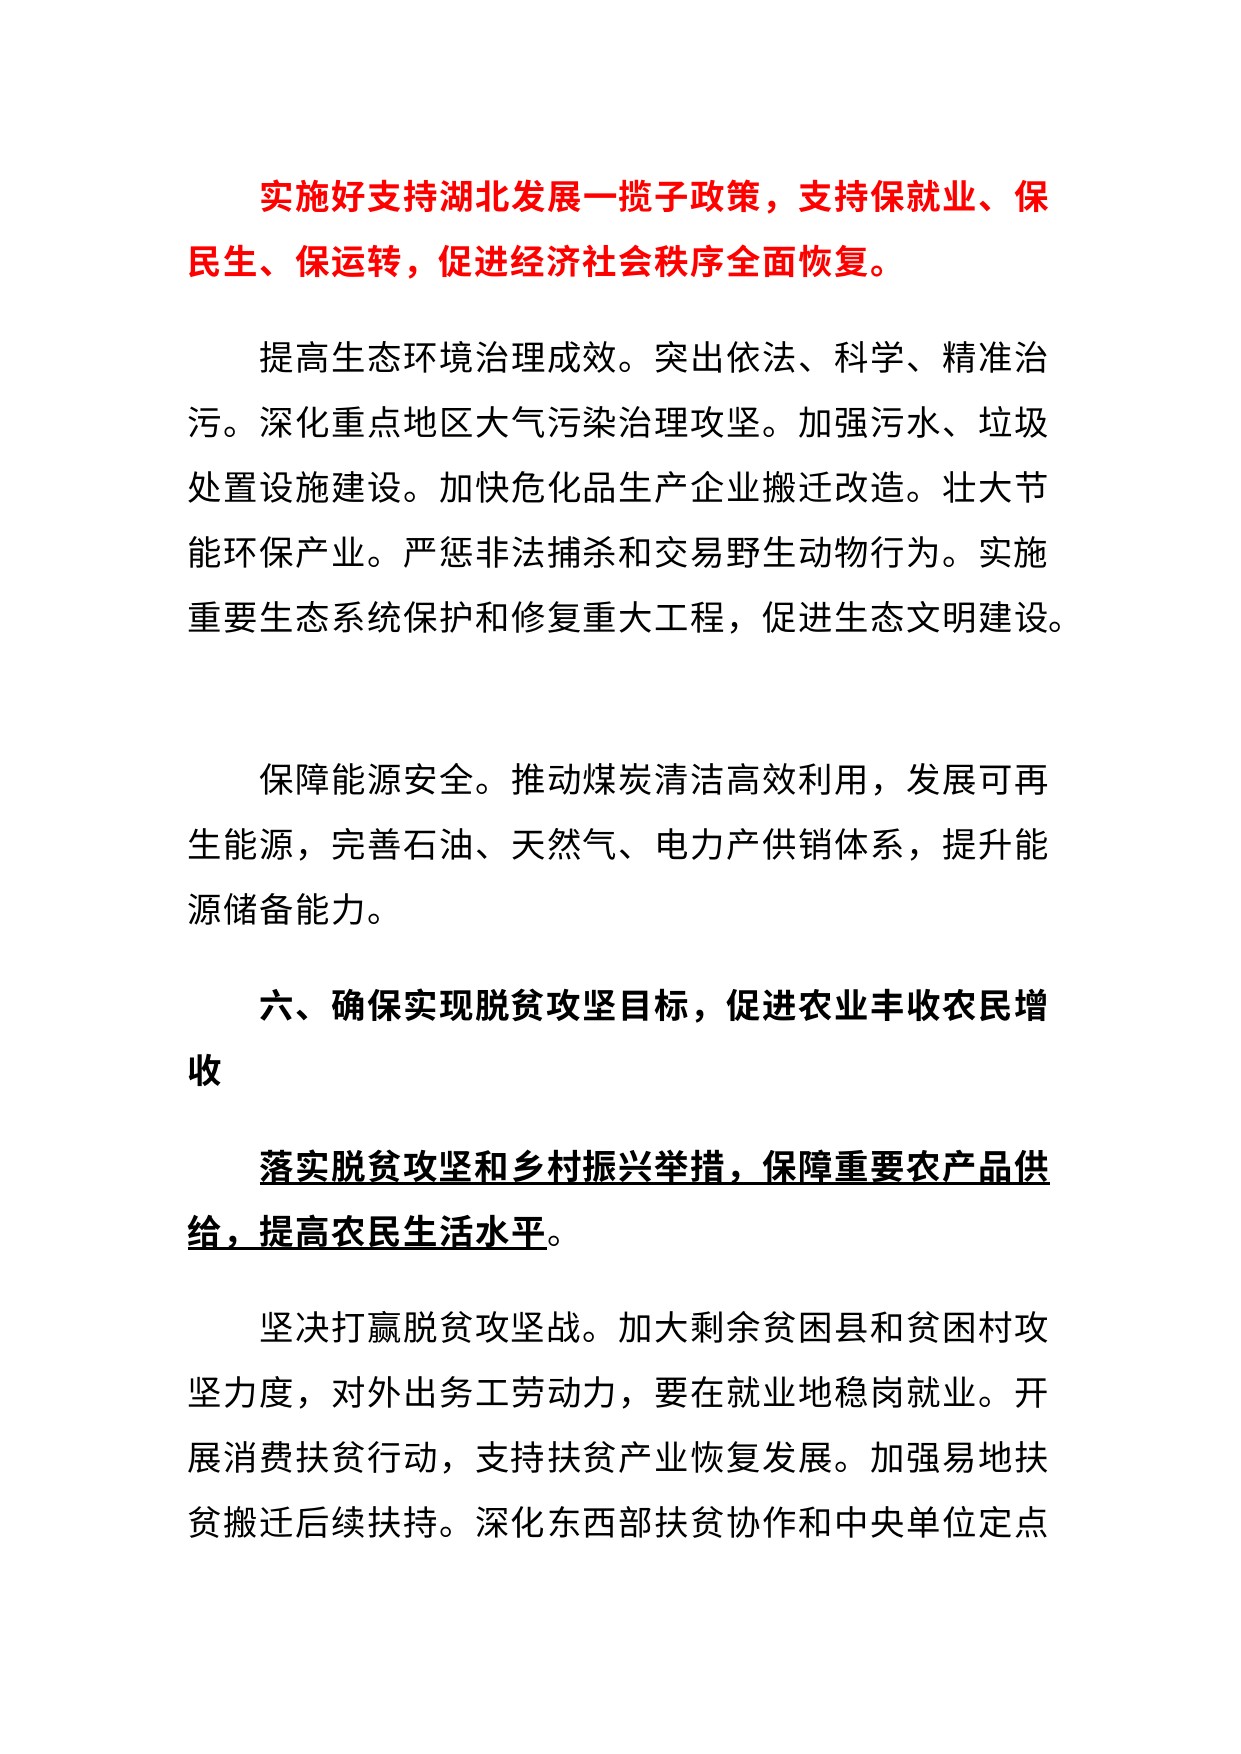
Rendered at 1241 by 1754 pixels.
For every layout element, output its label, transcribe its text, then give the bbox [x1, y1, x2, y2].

text 保障能源安全。推动煤炭清洁高效利用，发展可再生能源，完善石油、天然气、电力产供销体系，提升能源储备能力。 [187, 744, 1053, 939]
text 实施好支持湖北发展一揽子政策，支持保就业、保民生、保运转，促进经济社会秩序全面恢复。 [187, 162, 1053, 292]
text 提高生态环境治理成效。突出依法、科学、精准治污。深化重点地区大气污染治理攻坚。加强污水、垃圾处置设施建设。加快危化品生产企业搬迁改造。壮大节能环保产业。严惩非法捕杀和交易野生动物行为。实施重要生态系统保护和修复重大工程，促进生态文明建设。 [187, 323, 1053, 713]
text 六、确保实现脱贫攻坚目标，促进农业丰收农民增收 [187, 971, 1053, 1101]
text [187, 1293, 1053, 1553]
text 落实脱贫攻坚和乡村振兴举措，保障重要农产品供给，提高农民生活水平。 [187, 1132, 1053, 1262]
